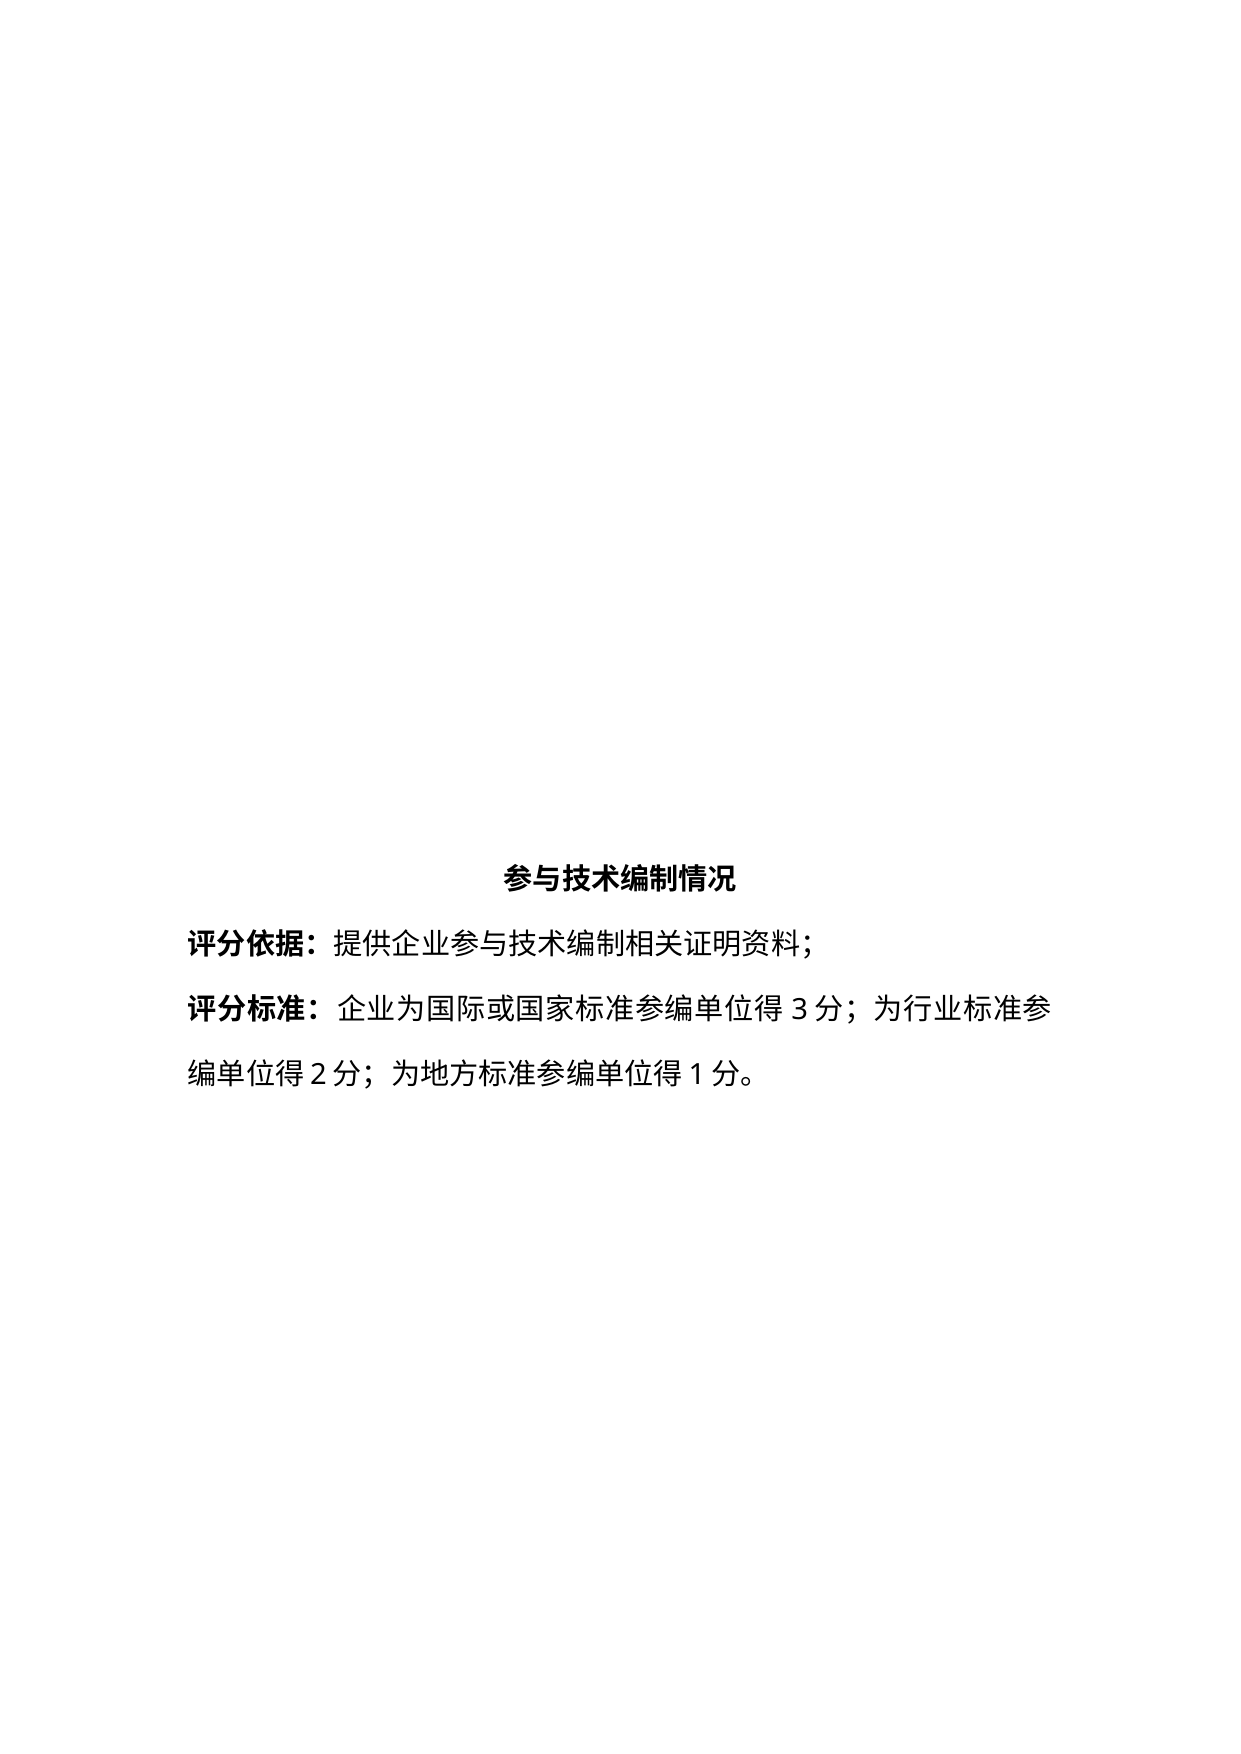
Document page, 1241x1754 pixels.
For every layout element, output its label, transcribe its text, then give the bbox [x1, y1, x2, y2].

text 评分标准：企业为国际或国家标准参编单位得3分；为行业标准参编单位得2分；为地方标准参编单位得1分。 [187, 974, 1053, 1104]
text 参与技术编制情况 [187, 844, 1053, 909]
text 评分依据：提供企业参与技术编制相关证明资料； [187, 909, 1053, 974]
